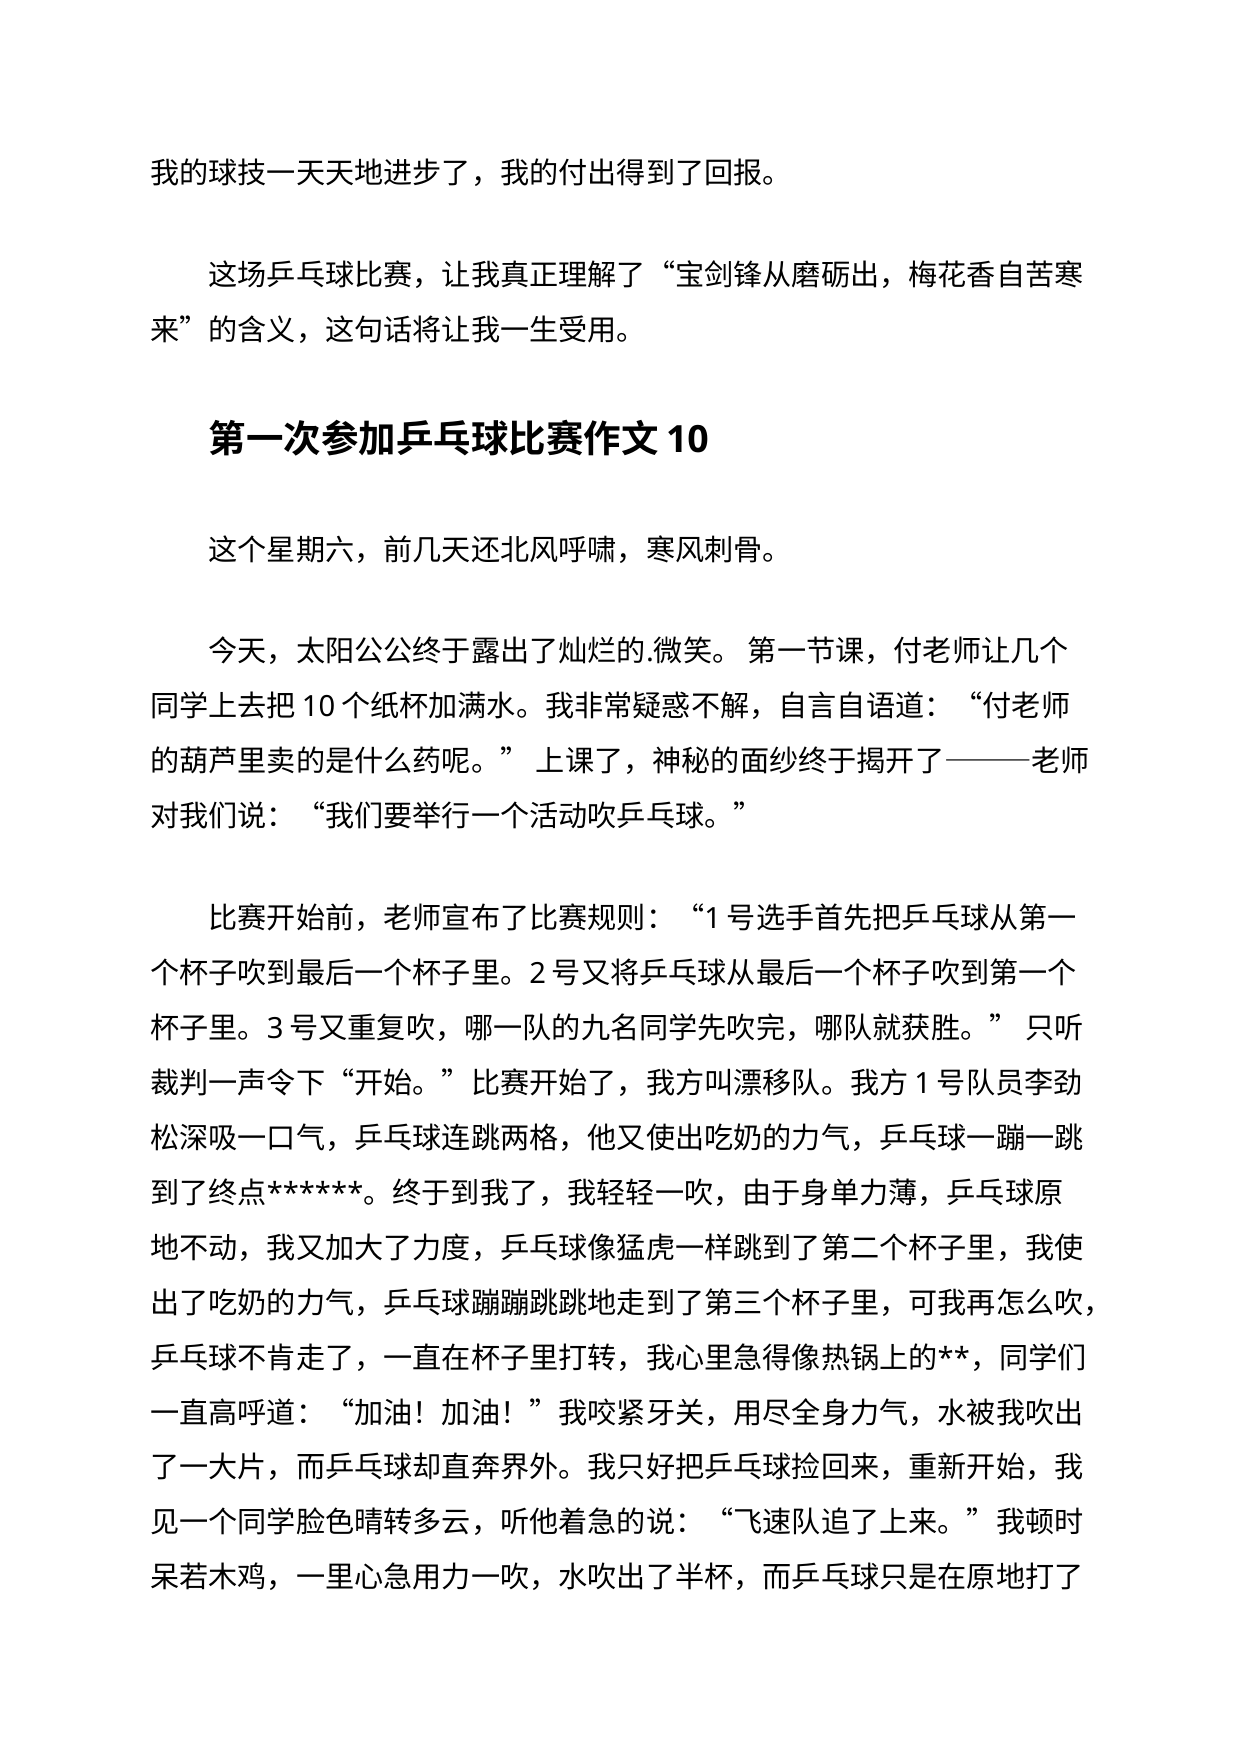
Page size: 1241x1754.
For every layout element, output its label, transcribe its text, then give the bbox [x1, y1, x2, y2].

text 这个星期六，前几天还北风呼啸，寒风刺骨。 [150, 526, 1090, 568]
text 第一次参加乒乓球比赛作文10 [150, 408, 1090, 463]
text 今天，太阳公公终于露出了灿烂的.微笑。 第一节课，付老师让几个同学上去把10个纸杯加满水。我非常疑惑不解，自言自语道：“付老师的葫芦里卖的是什么药呢。” 上课了，神秘的面纱终于揭开了———老师对我们说：“我们要举行一个活动吹乒乓球。” [150, 628, 1090, 835]
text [150, 150, 1090, 192]
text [150, 894, 1090, 1596]
text 这场乒乓球比赛，让我真正理解了“宝剑锋从磨砺出，梅花香自苦寒来”的含义，这句话将让我一生受用。 [150, 252, 1090, 349]
